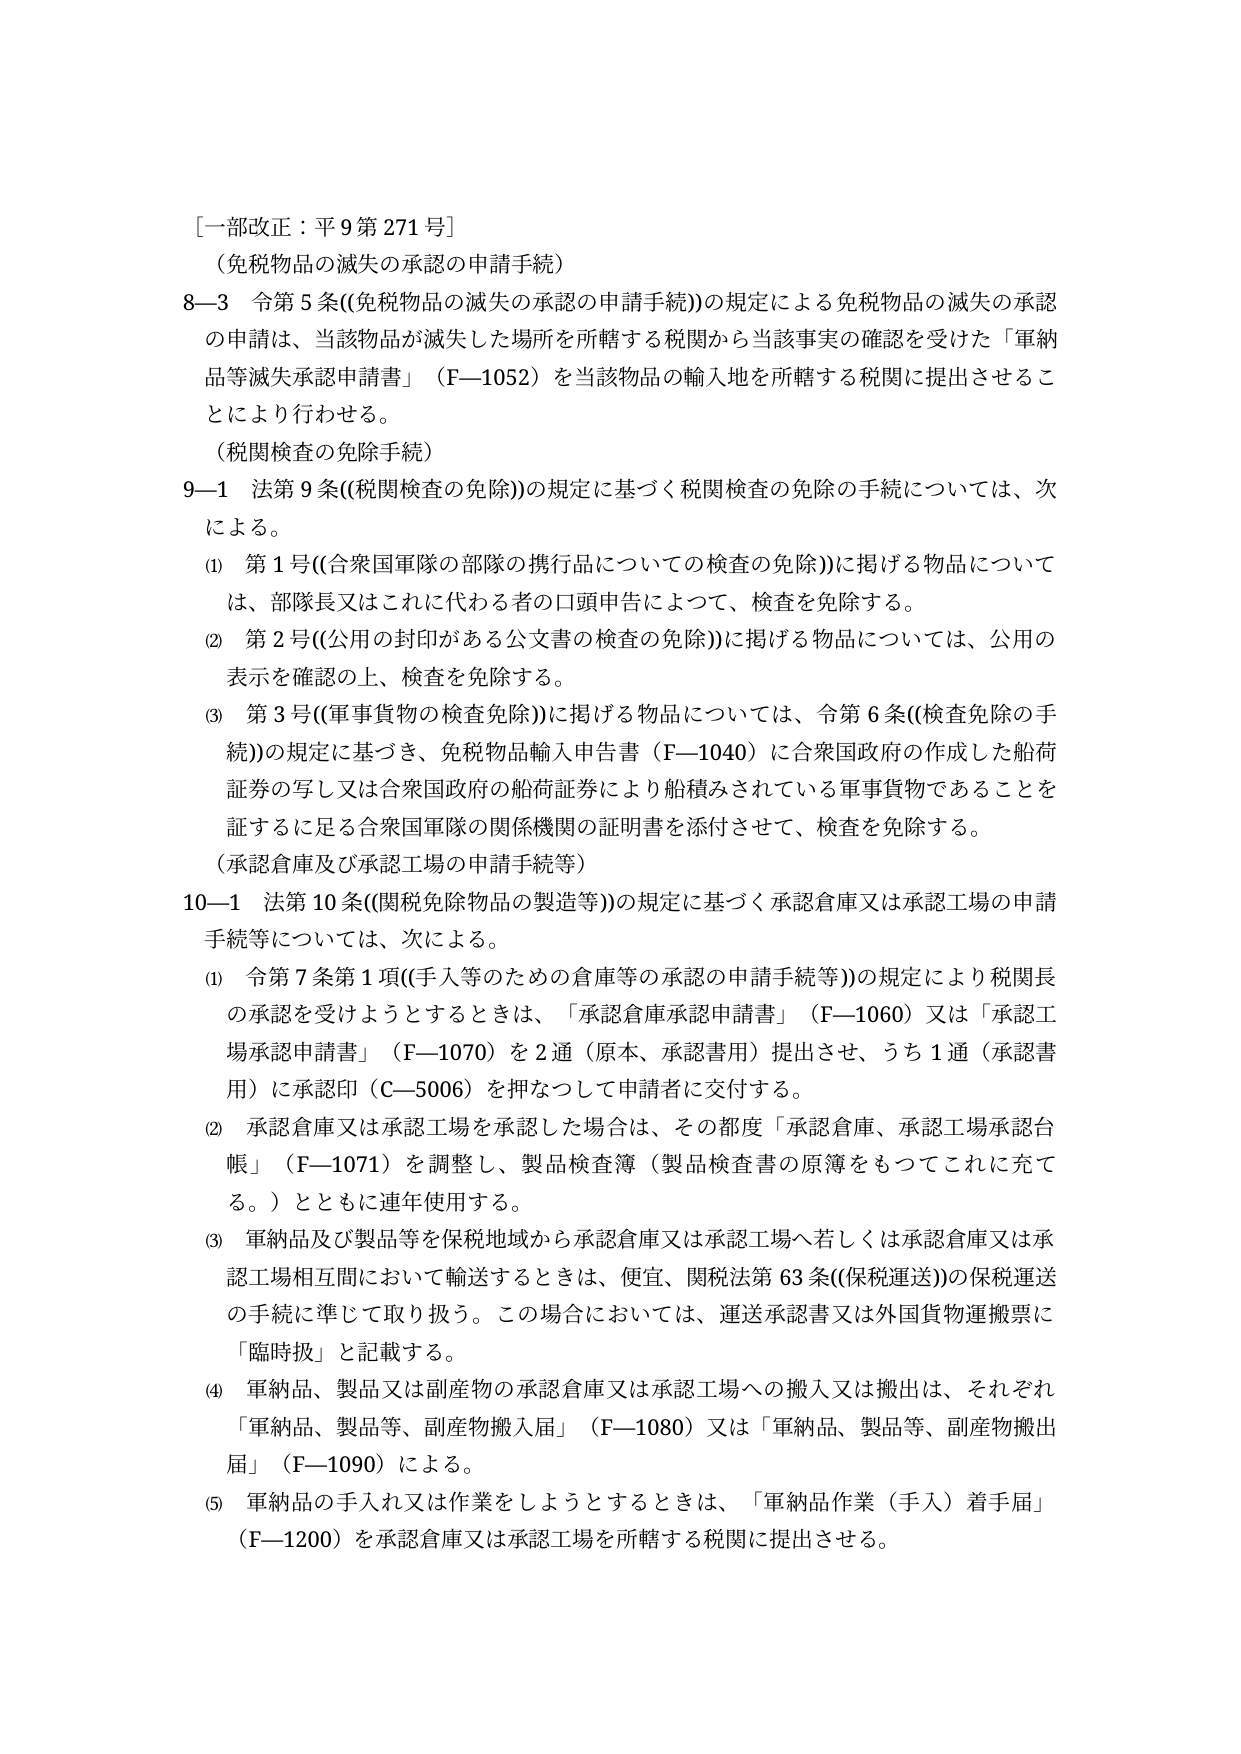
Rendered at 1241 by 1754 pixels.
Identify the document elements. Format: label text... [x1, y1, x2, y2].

text （免税物品の滅失の承認の申請手続） [204, 244, 1058, 282]
text ⑵ 第2号((公用の封印がある公文書の検査の免除))に掲げる物品については、公用の表示を確認の上、検査を免除する。 [204, 619, 1058, 694]
text ⑷ 軍納品、製品又は副産物の承認倉庫又は承認工場への搬入又は搬出は、それぞれ「軍納品、製品等、副産物搬入届」（F―1080）又は「軍納品、製品等、副産物搬出届」（F―1090）による。 [204, 1369, 1058, 1482]
text 8―3 令第5条((免税物品の滅失の承認の申請手続))の規定による免税物品の滅失の承認の申請は、当該物品が滅失した場所を所轄する税関から当該事実の確認を受けた「軍納品等滅失承認申請書」（F―1052）を当該物品の輸入地を所轄する税関に提出させることにより行わせる。 [183, 282, 1058, 432]
text ⑴ 第1号((合衆国軍隊の部隊の携行品についての検査の免除))に掲げる物品については、部隊長又はこれに代わる者の口頭申告によつて、検査を免除する。 [204, 544, 1058, 619]
text ⑶ 第3号((軍事貨物の検査免除))に掲げる物品については、令第6条((検査免除の手続))の規定に基づき、免税物品輸入申告書（F―1040）に合衆国政府の作成した船荷証券の写し又は合衆国政府の船荷証券により船積みされている軍事貨物であることを証するに足る合衆国軍隊の関係機関の証明書を添付させて、検査を免除する。 [204, 694, 1058, 844]
text （承認倉庫及び承認工場の申請手続等） [204, 844, 1058, 882]
text （税関検査の免除手続） [204, 432, 1058, 469]
text ⑶ 軍納品及び製品等を保税地域から承認倉庫又は承認工場へ若しくは承認倉庫又は承認工場相互間において輸送するときは、便宜、関税法第63条((保税運送))の保税運送の手続に準じて取り扱う。この場合においては、運送承認書又は外国貨物運搬票に「臨時扱」と記載する。 [204, 1219, 1058, 1369]
text ⑸ 軍納品の手入れ又は作業をしようとするときは、「軍納品作業（手入）着手届」（F―1200）を承認倉庫又は承認工場を所轄する税関に提出させる。 [204, 1482, 1058, 1557]
text ⑴ 令第7条第1項((手入等のための倉庫等の承認の申請手続等))の規定により税関長の承認を受けようとするときは、「承認倉庫承認申請書」（F―1060）又は「承認工場承認申請書」（F―1070）を2通（原本、承認書用）提出させ、うち1通（承認書用）に承認印（C―5006）を押なつして申請者に交付する。 [204, 957, 1058, 1107]
text 10―1 法第10条((関税免除物品の製造等))の規定に基づく承認倉庫又は承認工場の申請手続等については、次による。 [183, 882, 1058, 957]
text ⑵ 承認倉庫又は承認工場を承認した場合は、その都度「承認倉庫、承認工場承認台帳」（F―1071）を調整し、製品検査簿（製品検査書の原簿をもつてこれに充てる。）とともに連年使用する。 [204, 1107, 1058, 1219]
text ［一部改正：平9第271号］ [183, 207, 1058, 244]
text 9―1 法第9条((税関検査の免除))の規定に基づく税関検査の免除の手続については、次による。 [183, 469, 1058, 544]
